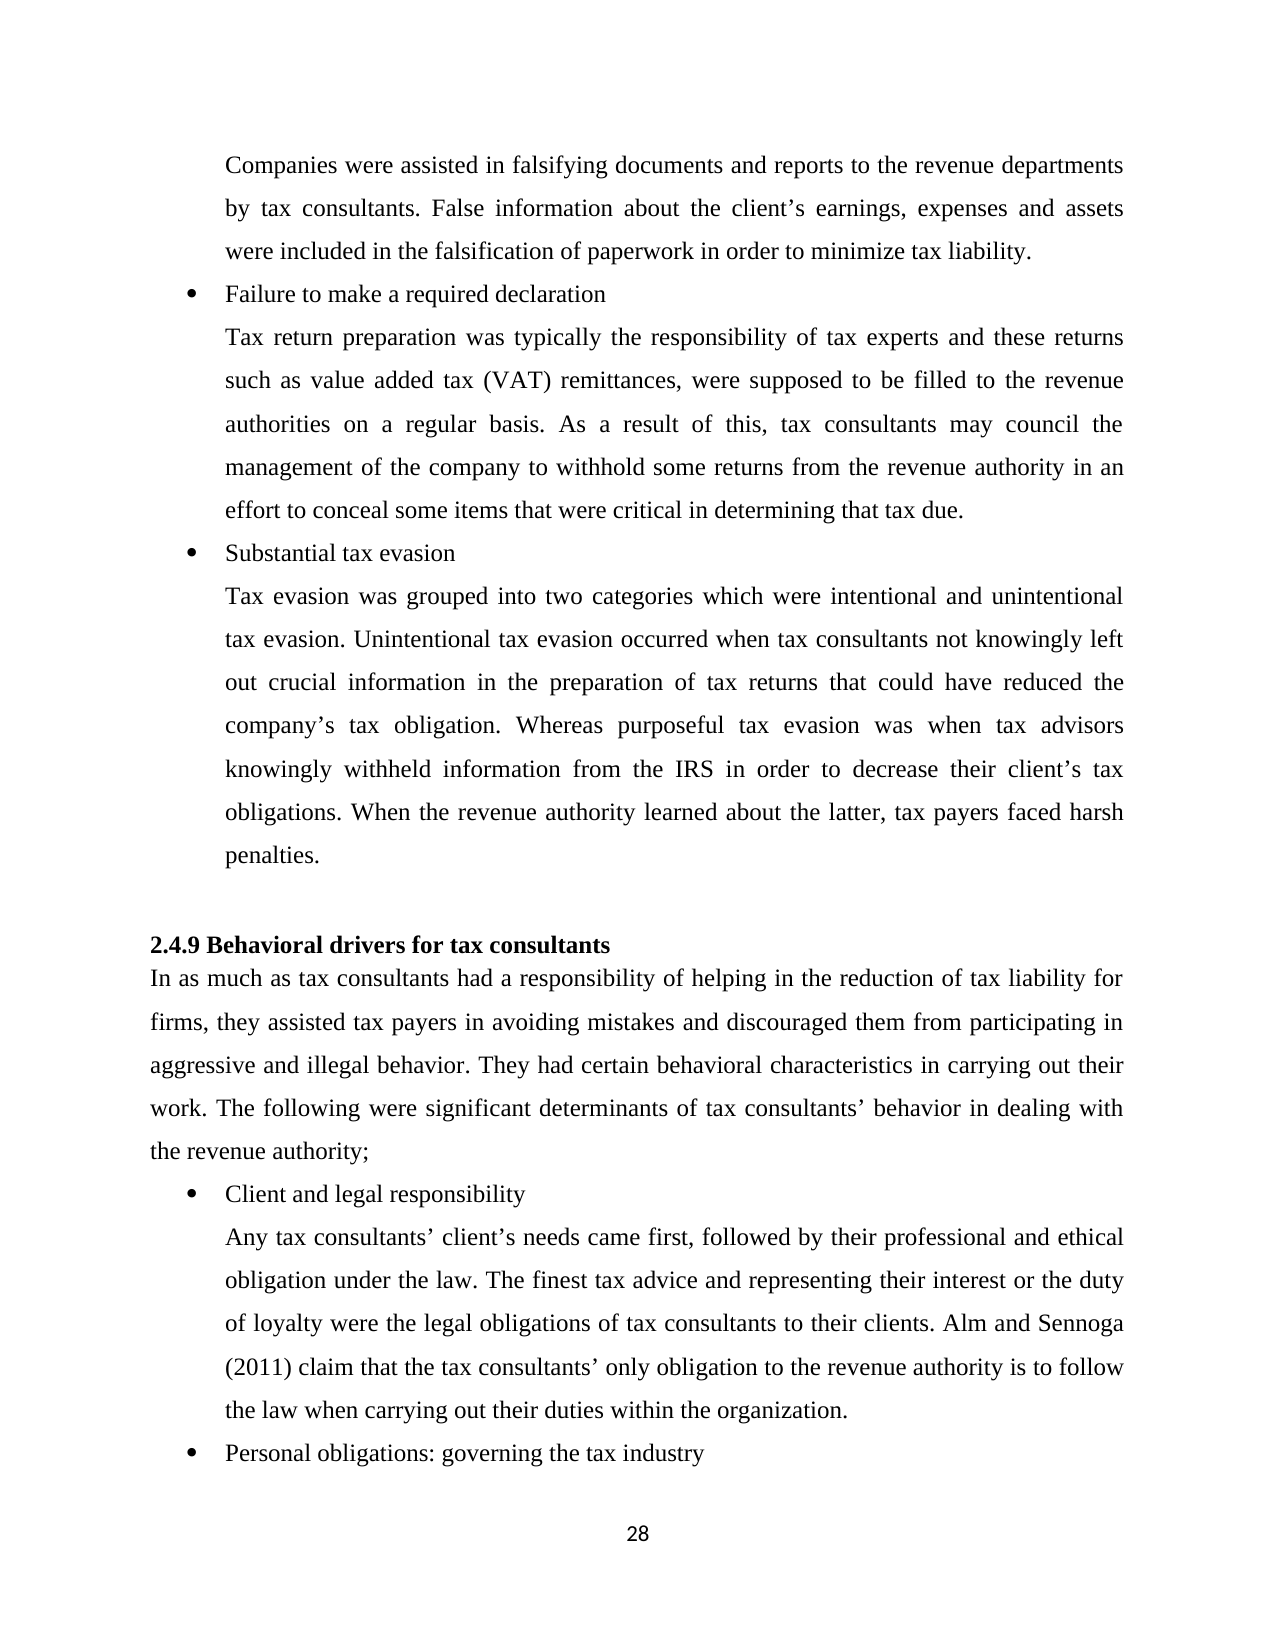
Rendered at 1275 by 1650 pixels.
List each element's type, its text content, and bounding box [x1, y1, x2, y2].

list Personal obligations: governing the tax industry [187, 1438, 1125, 1467]
list Companies were assisted in falsifying documents and reports to the revenue departments by tax consultants. False information about the client’s earnings, expenses and assets were included in the falsification of paperwork in order to minimize tax liability. [225, 150, 1125, 265]
list Tax return preparation was typically the responsibility of tax experts and these returns such as value added tax (VAT) remittances, were supposed to be filled to the revenue authorities on a regular basis. As a result of this, tax consultants may council the management of the company to withhold some returns from the revenue authority in an effort to conceal some items that were critical in determining that tax due. [225, 322, 1125, 524]
list Tax evasion was grouped into two categories which were intentional and unintentional tax evasion. Unintentional tax evasion occurred when tax consultants not knowingly left out crucial information in the preparation of tax returns that could have reduced the company’s tax obligation. Whereas purposeful tax evasion was when tax advisors knowingly withheld information from the IRS in order to decrease their client’s tax obligations. When the revenue authority learned about the latter, tax payers faced harsh penalties. [225, 581, 1125, 869]
list Substantial tax evasion [187, 538, 1125, 567]
list Failure to make a required declaration [187, 279, 1125, 308]
text In as much as tax consultants had a responsibility of helping in the reduction of tax liability for firms, they assisted tax payers in avoiding mistakes and discouraged them from participating in aggressive and illegal behavior. They had certain behavioral characteristics in carrying out their work. The following were significant determinants of tax consultants’ behavior in dealing with the revenue authority; [150, 963, 1125, 1165]
list Client and legal responsibility [187, 1179, 1125, 1208]
list Any tax consultants’ client’s needs came first, followed by their professional and ethical obligation under the law. The finest tax advice and representing their interest or the duty of loyalty were the legal obligations of tax consultants to their clients. Alm and Sennoga (2011) claim that the tax consultants’ only obligation to the revenue authority is to follow the law when carrying out their duties within the organization. [225, 1222, 1125, 1423]
subtitle 2.4.9 Behavioral drivers for tax consultants [150, 930, 1125, 959]
